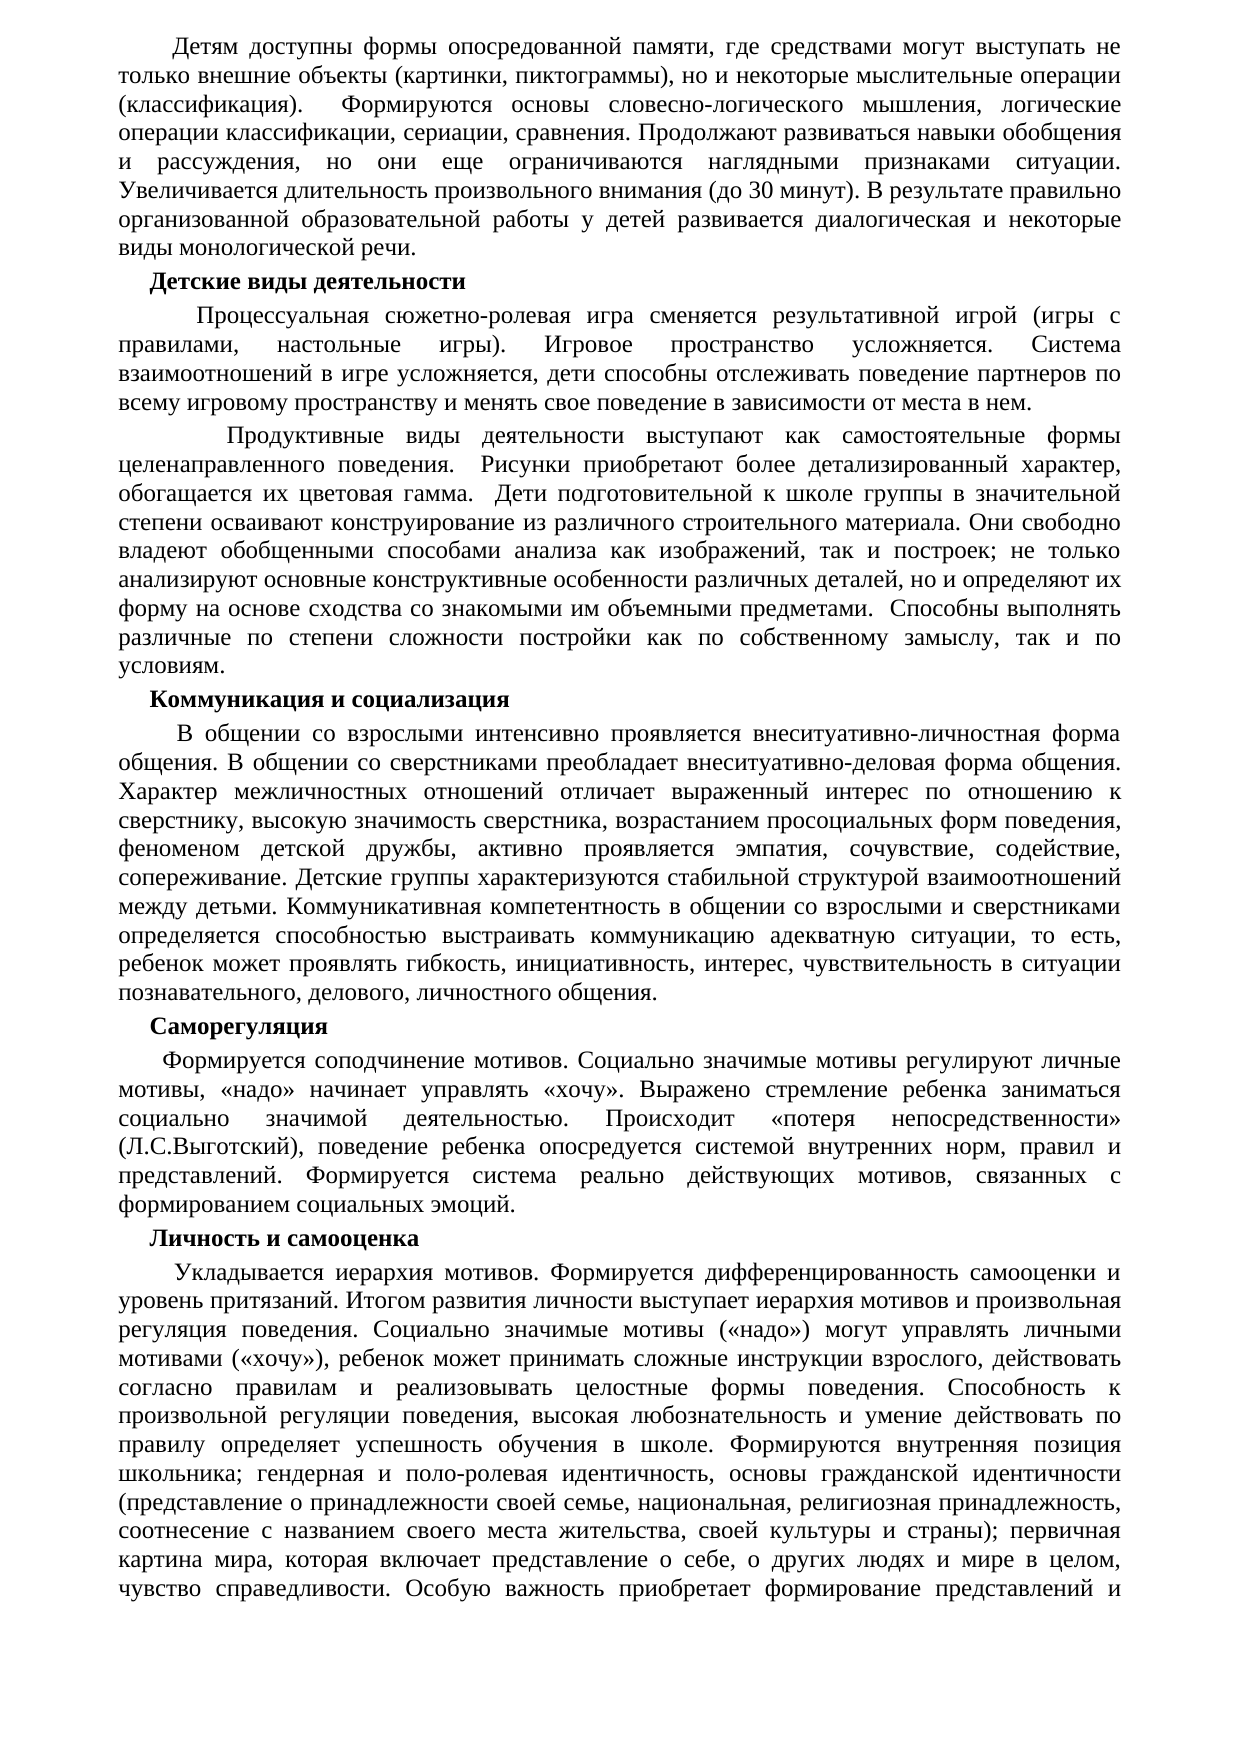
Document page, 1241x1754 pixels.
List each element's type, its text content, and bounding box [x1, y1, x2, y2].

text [118, 1257, 1122, 1602]
text Детям доступны формы опосредованной памяти, где средствами могут выступать не только внешние объекты (картинки, пиктограммы), но и некоторые мыслительные операции (классификация). Формируются основы словесно-логического мышления, логические операции классификации, сериации, сравнения. Продолжают развиваться навыки обобщения и рассуждения, но они еще ограничиваются наглядными признаками ситуации. Увеличивается длительность произвольного внимания (до 30 минут). В результате правильно организованной образовательной работы у детей развивается диалогическая и некоторые виды монологической речи. [118, 31, 1122, 261]
text Процессуальная сюжетно-ролевая игра сменяется результативной игрой (игры с правилами, настольные игры). Игровое пространство усложняется. Система взаимоотношений в игре усложняется, дети способны отслеживать поведение партнеров по всему игровому пространству и менять свое поведение в зависимости от места в нем. [118, 300, 1122, 415]
text В общении со взрослыми интенсивно проявляется внеситуативно-личностная форма общения. В общении со сверстниками преобладает внеситуативно-деловая форма общения. Характер межличностных отношений отличает выраженный интерес по отношению к сверстнику, высокую значимость сверстника, возрастанием просоциальных форм поведения, феноменом детской дружбы, активно проявляется эмпатия, сочувствие, содействие, сопереживание. Детские группы характеризуются стабильной структурой взаимоотношений между детьми. Коммуникативная компетентность в общении со взрослыми и сверстниками определяется способностью выстраивать коммуникацию адекватную ситуации, то есть, ребенок может проявлять гибкость, инициативность, интерес, чувствительность в ситуации познавательного, делового, личностного общения. [118, 718, 1122, 1006]
text Детские виды деятельности [118, 266, 1122, 295]
text Продуктивные виды деятельности выступают как самостоятельные формы целенаправленного поведения. Рисунки приобретают более детализированный характер, обогащается их цветовая гамма. Дети подготовительной к школе группы в значительной степени осваивают конструирование из различного строительного материала. Они свободно владеют обобщенными способами анализа как изображений, так и построек; не только анализируют основные конструктивные особенности различных деталей, но и определяют их форму на основе сходства со знакомыми им объемными предметами. Способны выполнять различные по степени сложности постройки как по собственному замыслу, так и по условиям. [118, 421, 1122, 679]
text Формируется соподчинение мотивов. Социально значимые мотивы регулируют личные мотивы, «надо» начинает управлять «хочу». Выражено стремление ребенка заниматься социально значимой деятельностью. Происходит «потеря непосредственности» (Л.С.Выготский), поведение ребенка опосредуется системой внутренних норм, правил и представлений. Формируется система реально действующих мотивов, связанных с формированием социальных эмоций. [118, 1045, 1122, 1218]
text Саморегуляция [118, 1011, 1122, 1040]
text Личность и самооценка [118, 1223, 1122, 1252]
text Коммуникация и социализация [118, 684, 1122, 713]
